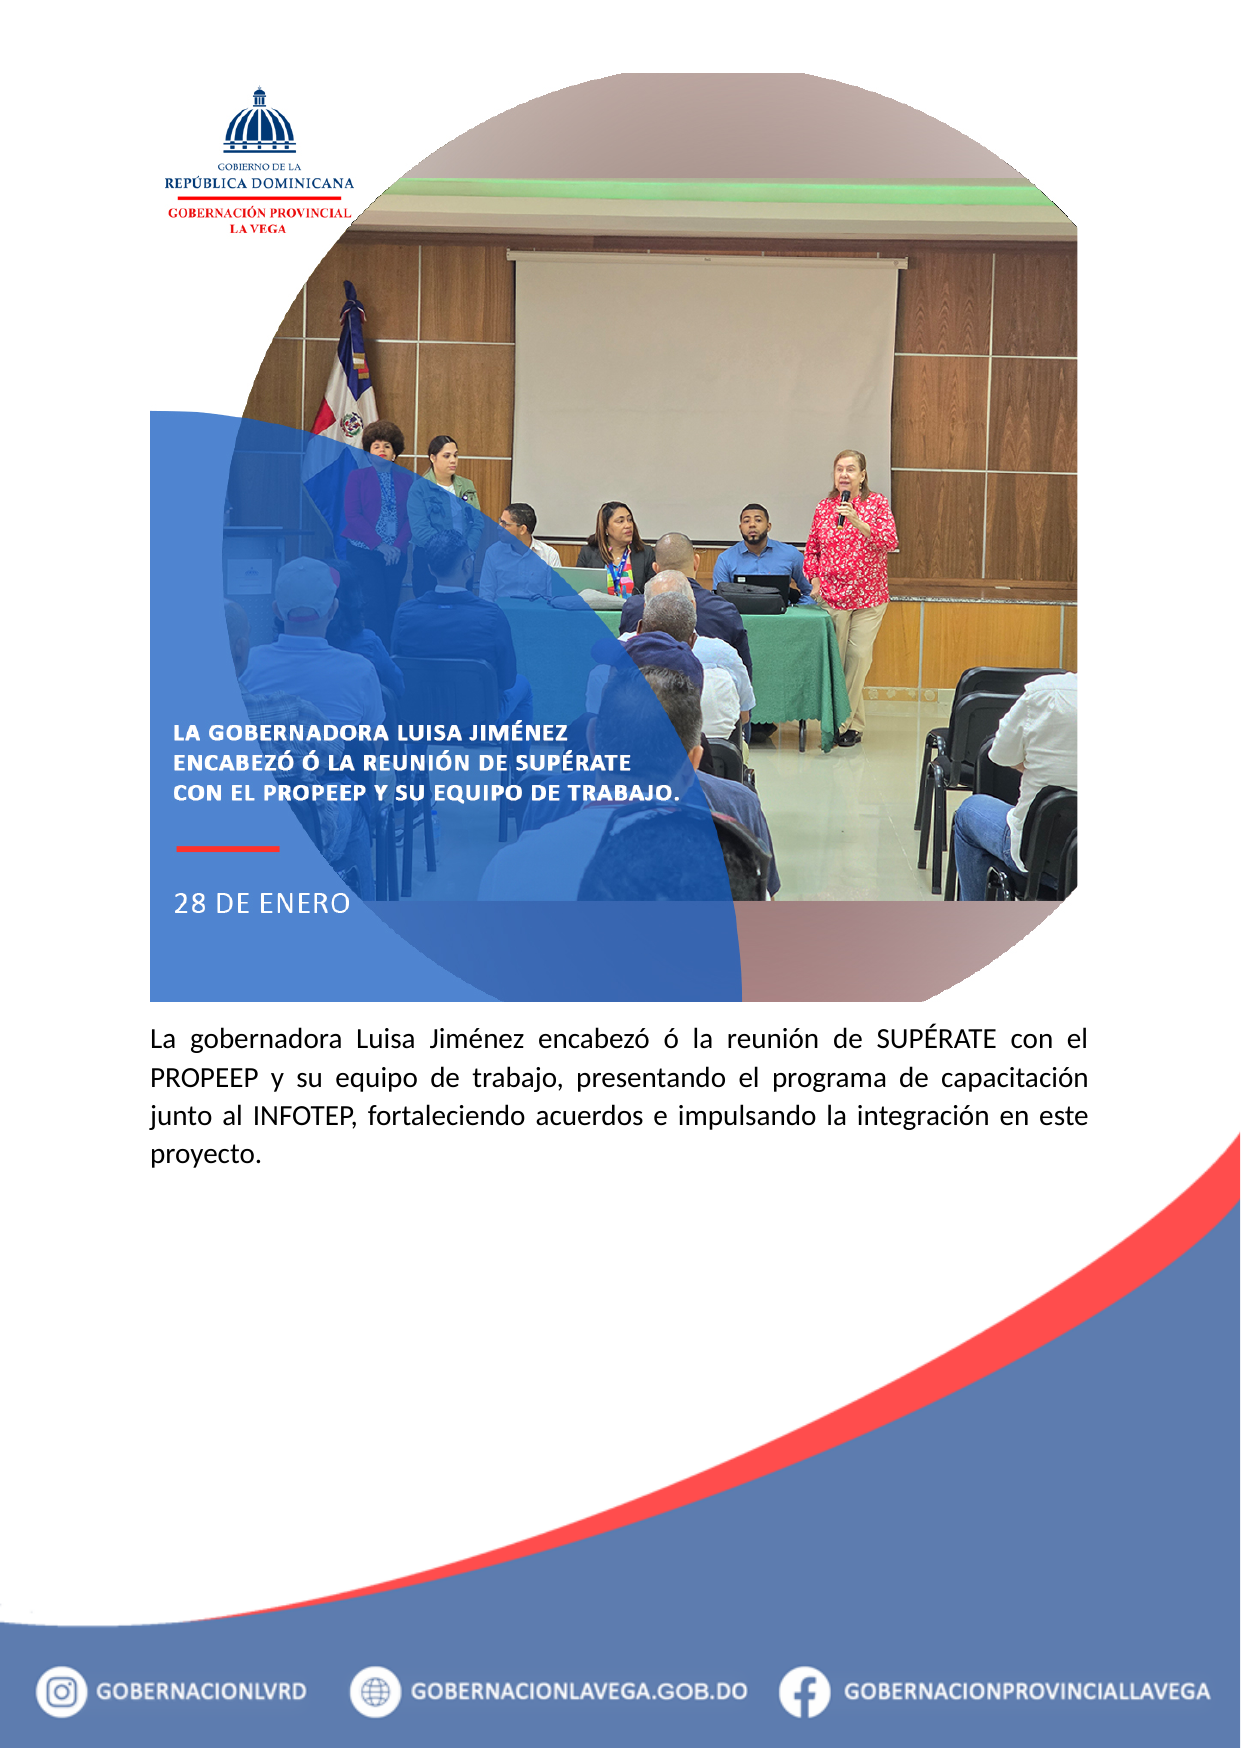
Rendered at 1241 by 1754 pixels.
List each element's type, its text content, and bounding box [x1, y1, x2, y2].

picture [0, 1100, 1241, 1748]
picture [150, 73, 1078, 1002]
text La gobernadora Luisa Jiménez encabezó ó la reunión de SUPÉRATE con el PROPEEP y su equipo de trabajo, presentando el programa de capacitación junto al INFOTEP, fortaleciendo acuerdos e impulsando la integración en este proyecto. [150, 1133, 1090, 1171]
